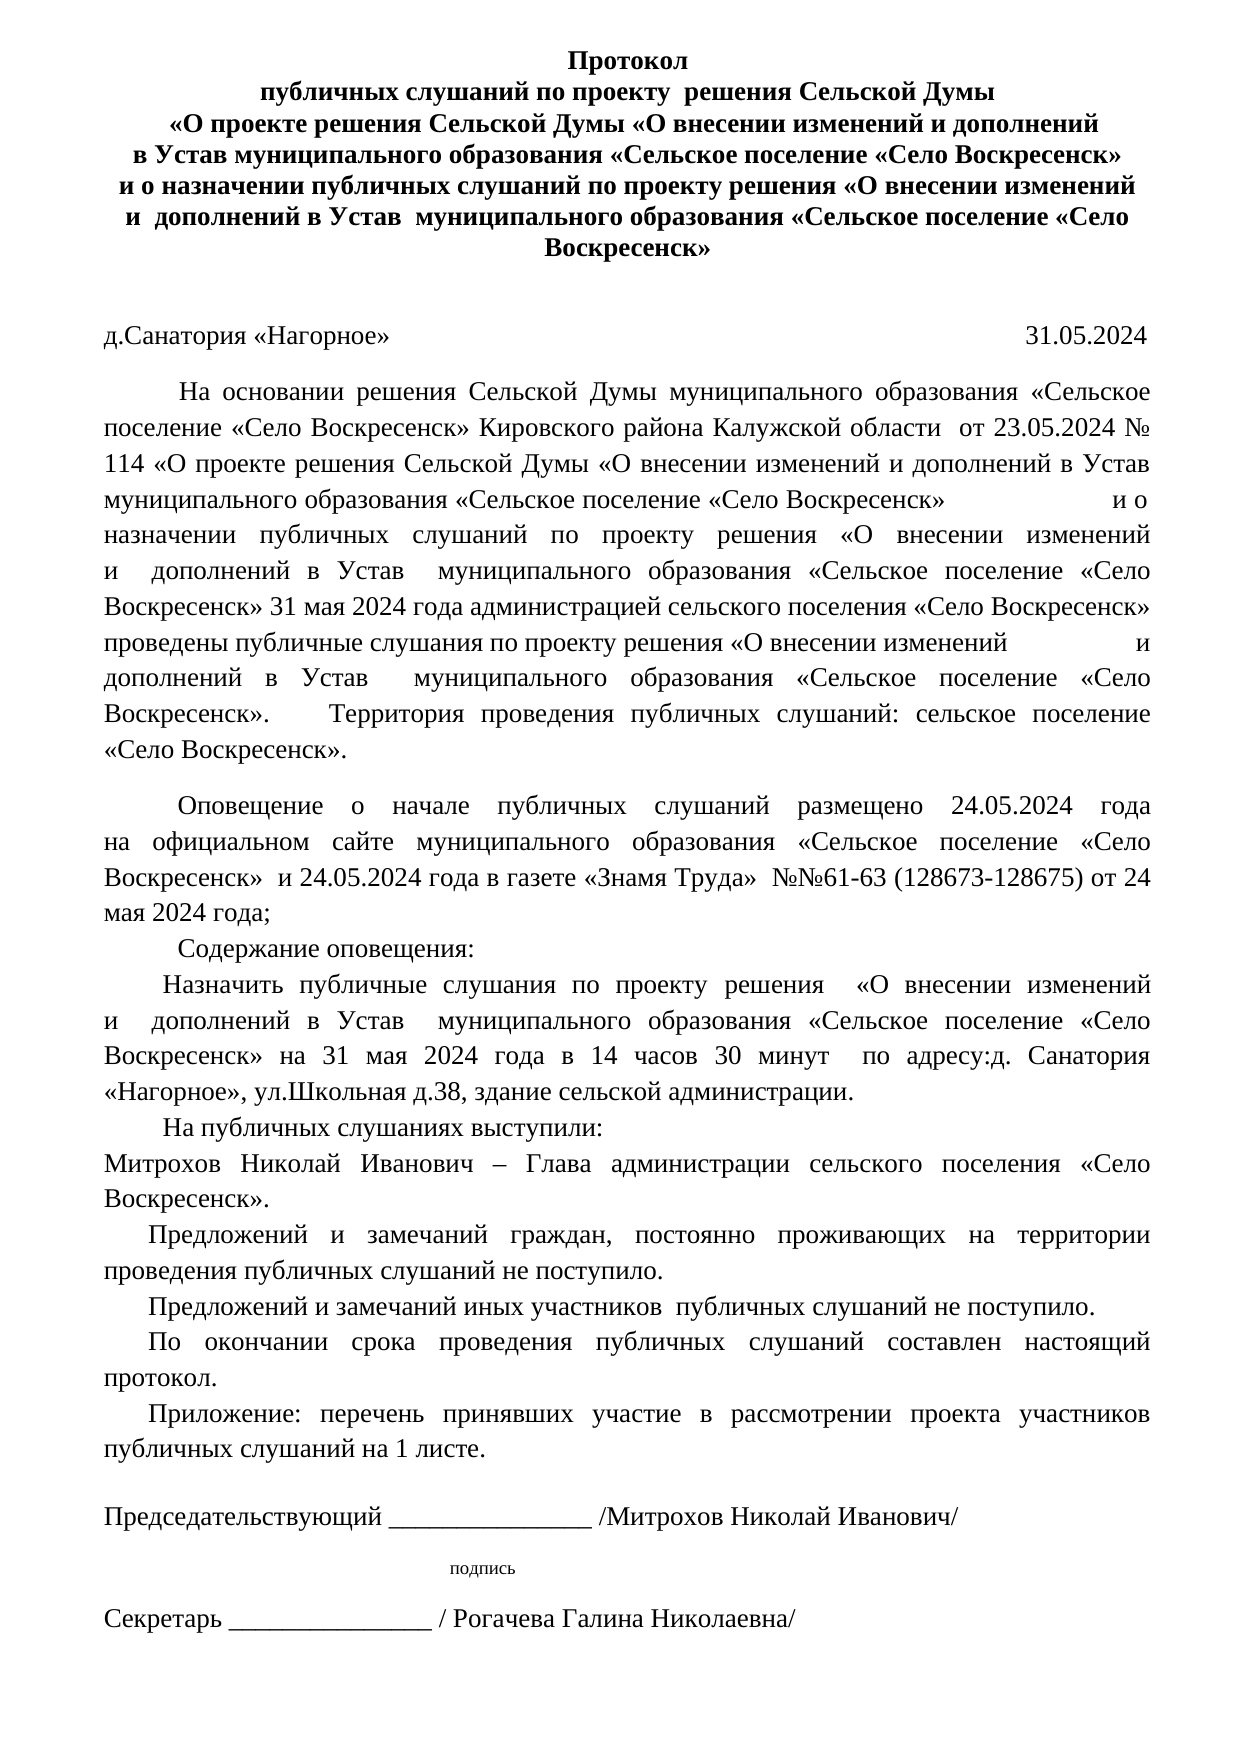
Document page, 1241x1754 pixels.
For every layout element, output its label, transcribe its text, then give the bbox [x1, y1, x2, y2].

text подпись [103, 1557, 1152, 1578]
text Оповещение о начале публичных слушаний размещено 24.05.2024 года на официальном сайте муниципального образования «Сельское поселение «Село Воскресенск» и 24.05.2024 года в газете «Знамя Труда» №№61-63 (128673-128675) от 24 мая 2024 года; [103, 789, 1152, 928]
text Предложений и замечаний иных участников публичных слушаний не поступило. [103, 1289, 1152, 1321]
text Секретарь _______________ / Рогачева Галина Николаевна/ [103, 1603, 1152, 1634]
text На публичных слушаниях выступили: [103, 1111, 1152, 1142]
text Предложений и замечаний граждан, постоянно проживающих на территории проведения публичных слушаний не поступило. [103, 1218, 1152, 1285]
text д.Санатория «Нагорное» 31.05.2024 [103, 319, 1152, 350]
text «О проекте решения Сельской Думы «О внесении изменений и дополнений в Устав муниципального образования «Сельское поселение «Село Воскресенск» и о назначении публичных слушаний по проекту решения «О внесении изменений и дополнений в Устав муниципального образования «Сельское поселение «Село Воскресенск» [103, 107, 1152, 262]
text Митрохов Николай Иванович – Глава администрации сельского поселения «Село Воскресенск». [103, 1147, 1152, 1213]
text Приложение: перечень принявших участие в рассмотрении проекта участников публичных слушаний на 1 листе. [103, 1397, 1152, 1464]
text Содержание оповещения: [103, 932, 1152, 963]
text Председательствующий _______________ /Митрохов Николай Иванович/ [103, 1500, 1152, 1532]
text Назначить публичные слушания по проекту решения «О внесении изменений и дополнений в Устав муниципального образования «Сельское поселение «Село Воскресенск» на 31 мая 2024 года в 14 часов 30 минут по адресу:д. Санатория «Нагорное», ул.Школьная д.38, здание сельской администрации. [103, 968, 1152, 1106]
text публичных слушаний по проекту решения Сельской Думы [103, 76, 1152, 107]
text На основании решения Сельской Думы муниципального образования «Сельское поселение «Село Воскресенск» Кировского района Калужской области от 23.05.2024 № 114 «О проекте решения Сельской Думы «О внесении изменений и дополнений в Устав муниципального образования «Сельское поселение «Село Воскресенск» и о назначении публичных слушаний по проекту решения «О внесении изменений и дополнений в Устав муниципального образования «Сельское поселение «Село Воскресенск» 31 мая 2024 года администрацией сельского поселения «Село Воскресенск» проведены публичные слушания по проекту решения «О внесении изменений и дополнений в Устав муниципального образования «Сельское поселение «Село Воскресенск». Территория проведения публичных слушаний: сельское поселение «Село Воскресенск». [103, 376, 1152, 764]
text Протокол [103, 44, 1152, 76]
text По окончании срока проведения публичных слушаний составлен настоящий протокол. [103, 1325, 1152, 1392]
